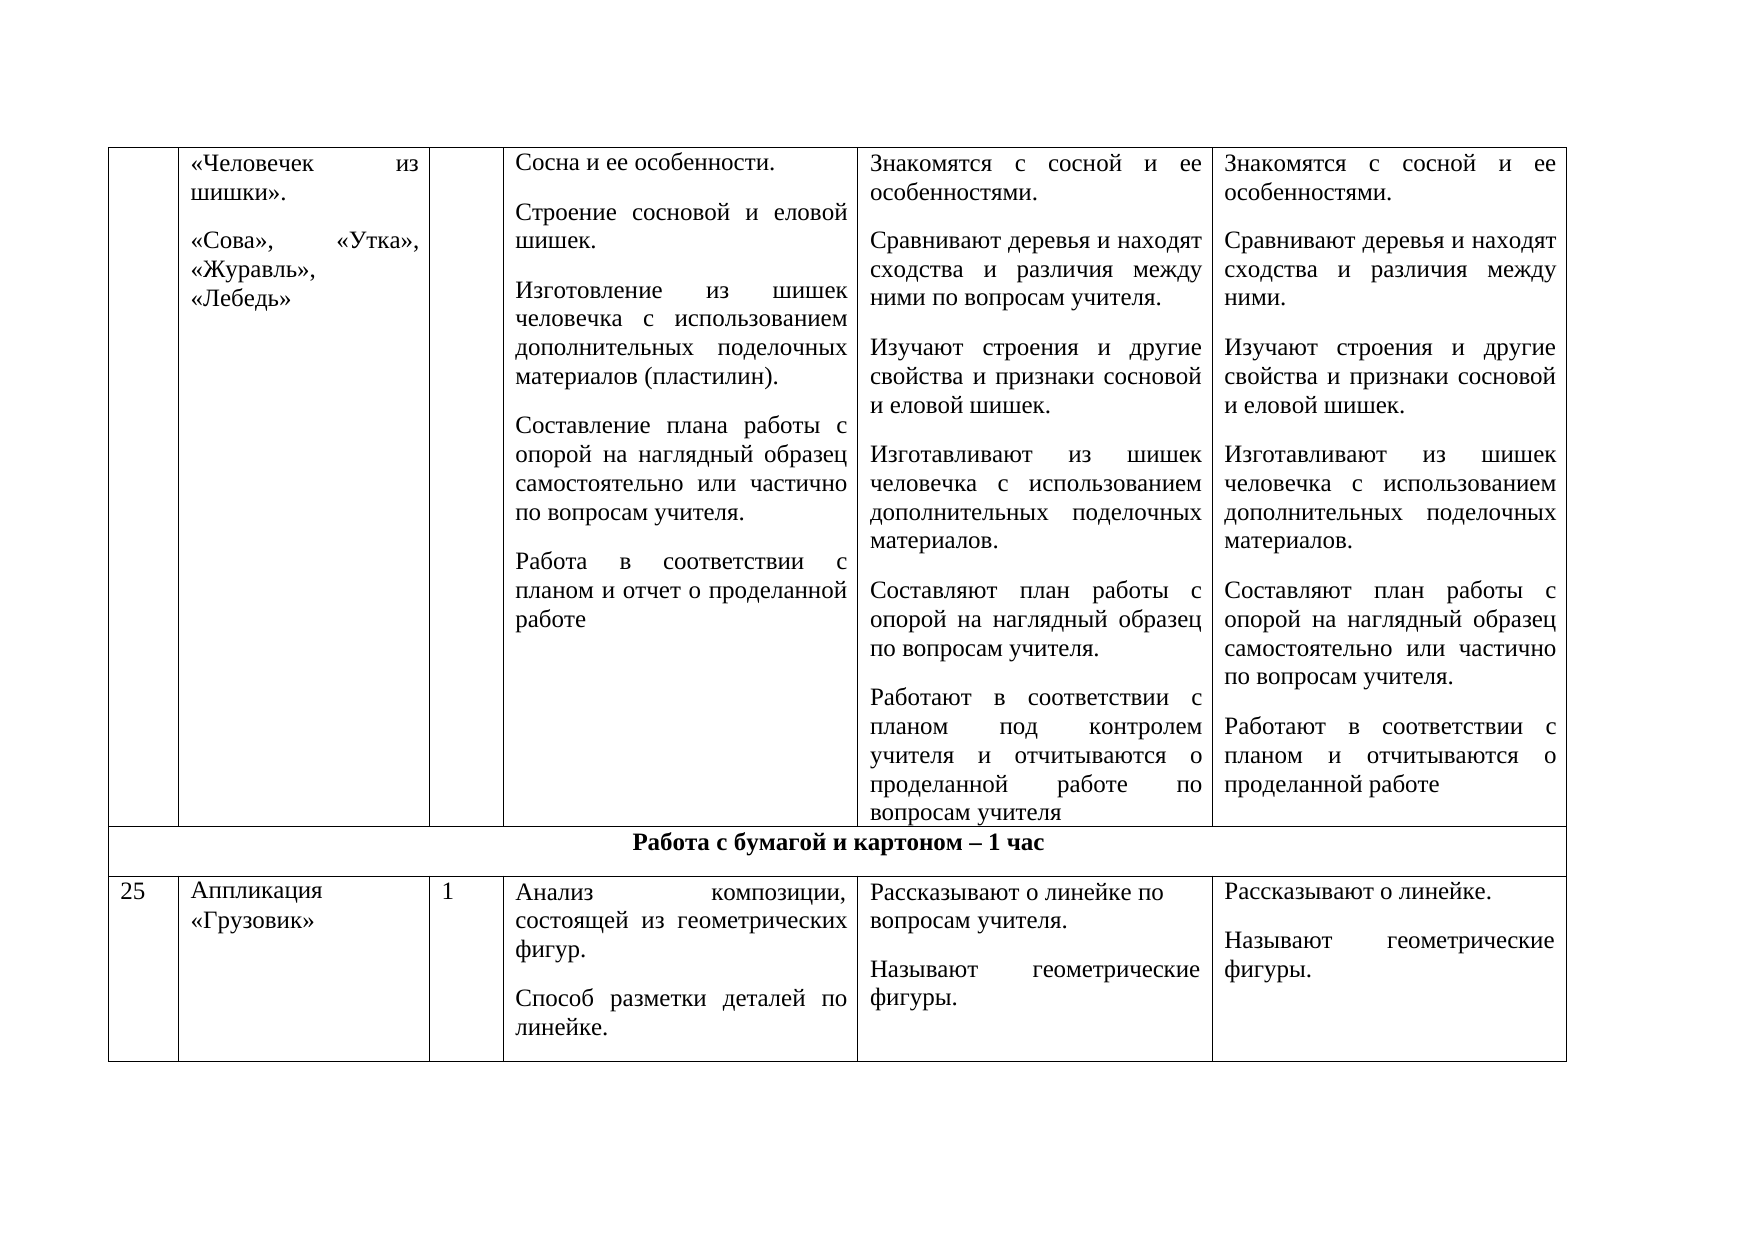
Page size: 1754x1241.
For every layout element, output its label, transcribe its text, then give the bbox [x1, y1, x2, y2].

table_cell Аппликация «Грузовик» [179, 877, 429, 1061]
table_header [430, 148, 503, 826]
table_header [109, 148, 178, 826]
table_cell Рассказывают о линейке. Называют геометрические фигуры. [1213, 877, 1566, 1061]
table_cell 25 [109, 877, 178, 1061]
table_header «Человечек из шишки». «Сова», «Утка», «Журавль», «Лебедь» [179, 148, 429, 826]
table_header Сосна и ее особенности. Строение сосновой и еловой шишек. Изготовление из шишек человечка с использованием дополнительных поделочных материалов (пластилин). Составление плана работы с опорой на наглядный образец самостоятельно или частично по вопросам учителя. Работа в соответствии с планом и отчет о проделанной работе [504, 148, 857, 826]
table_cell Рассказывают о линейке по вопросам учителя. Называют геометрические фигуры. [858, 877, 1212, 1061]
table_cell Анализ композиции, состоящей из геометрических фигур. Способ разметки деталей по линейке. [504, 877, 857, 1061]
table_cell Работа с бумагой и картоном – 1 час [109, 827, 1566, 876]
table_header Знакомятся с сосной и ее особенностями. Сравнивают деревья и находят сходства и различия между ними по вопросам учителя. Изучают строения и другие свойства и признаки сосновой и еловой шишек. Изготавливают из шишек человечка с использованием дополнительных поделочных материалов. Составляют план работы с опорой на наглядный образец по вопросам учителя. Работают в соответствии с планом под контролем учителя и отчитываются о проделанной работе по вопросам учителя [858, 148, 1212, 826]
table_cell 1 [430, 877, 503, 1061]
table_header Знакомятся с сосной и ее особенностями. Сравнивают деревья и находят сходства и различия между ними. Изучают строения и другие свойства и признаки сосновой и еловой шишек. Изготавливают из шишек человечка с использованием дополнительных поделочных материалов. Составляют план работы с опорой на наглядный образец самостоятельно или частично по вопросам учителя. Работают в соответствии с планом и отчитываются о проделанной работе [1213, 148, 1566, 826]
